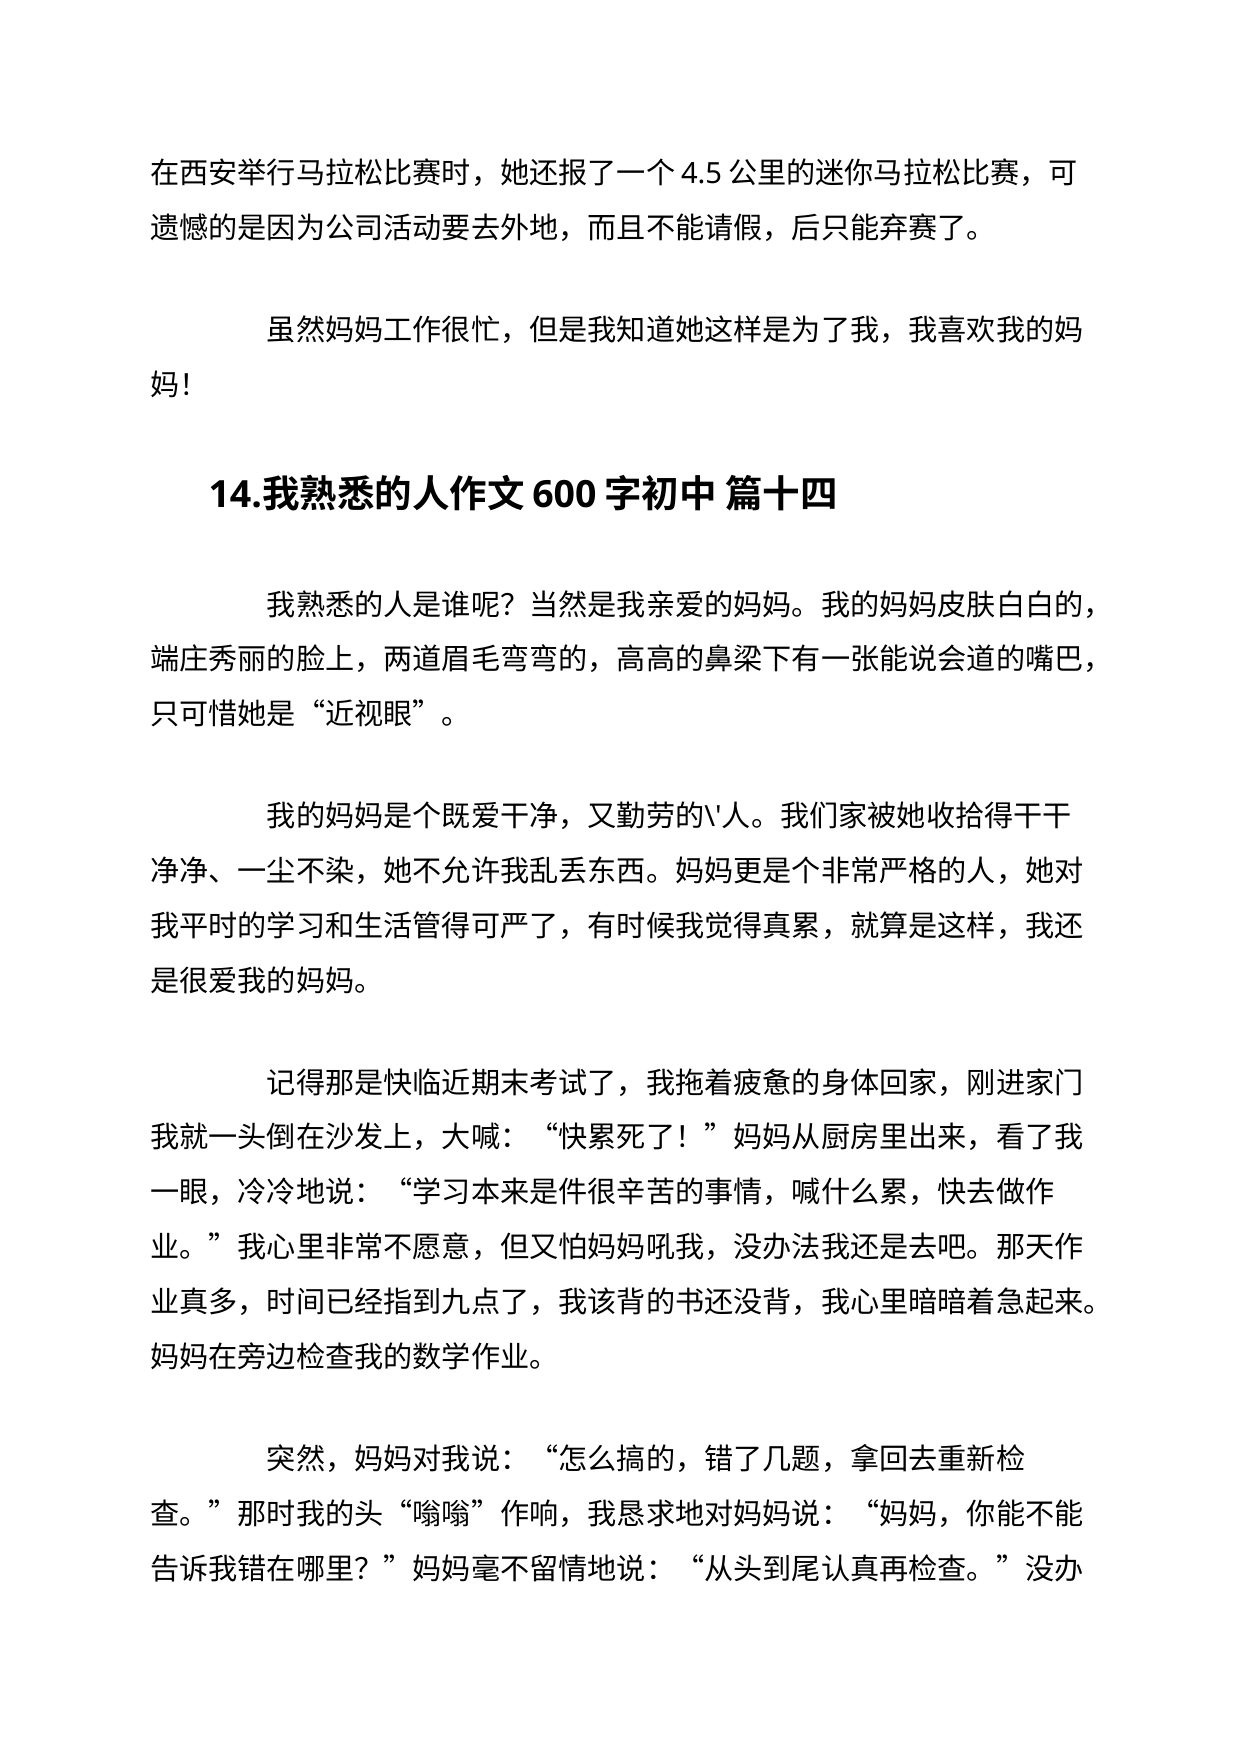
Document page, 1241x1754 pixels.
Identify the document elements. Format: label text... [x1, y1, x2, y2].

text 14.我熟悉的人作文600字初中 篇十四 [150, 463, 1090, 518]
text 我熟悉的人是谁呢？当然是我亲爱的妈妈。我的妈妈皮肤白白的，端庄秀丽的脸上，两道眉毛弯弯的，高高的鼻梁下有一张能说会道的嘴巴，只可惜她是“近视眼”。 [150, 581, 1090, 733]
text 虽然妈妈工作很忙，但是我知道她这样是为了我，我喜欢我的妈妈！ [150, 307, 1090, 404]
text 记得那是快临近期末考试了，我拖着疲惫的身体回家，刚进家门我就一头倒在沙发上，大喊：“快累死了！”妈妈从厨房里出来，看了我一眼，冷冷地说：“学习本来是件很辛苦的事情，喊什么累，快去做作业。”我心里非常不愿意，但又怕妈妈吼我，没办法我还是去吧。那天作业真多，时间已经指到九点了，我该背的书还没背，我心里暗暗着急起来。妈妈在旁边检查我的数学作业。 [150, 1059, 1090, 1376]
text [150, 150, 1090, 247]
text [150, 1435, 1090, 1587]
text 我的妈妈是个既爱干净，又勤劳的\'人。我们家被她收拾得干干净净、一尘不染，她不允许我乱丢东西。妈妈更是个非常严格的人，她对我平时的学习和生活管得可严了，有时候我觉得真累，就算是这样，我还是很爱我的妈妈。 [150, 793, 1090, 1000]
